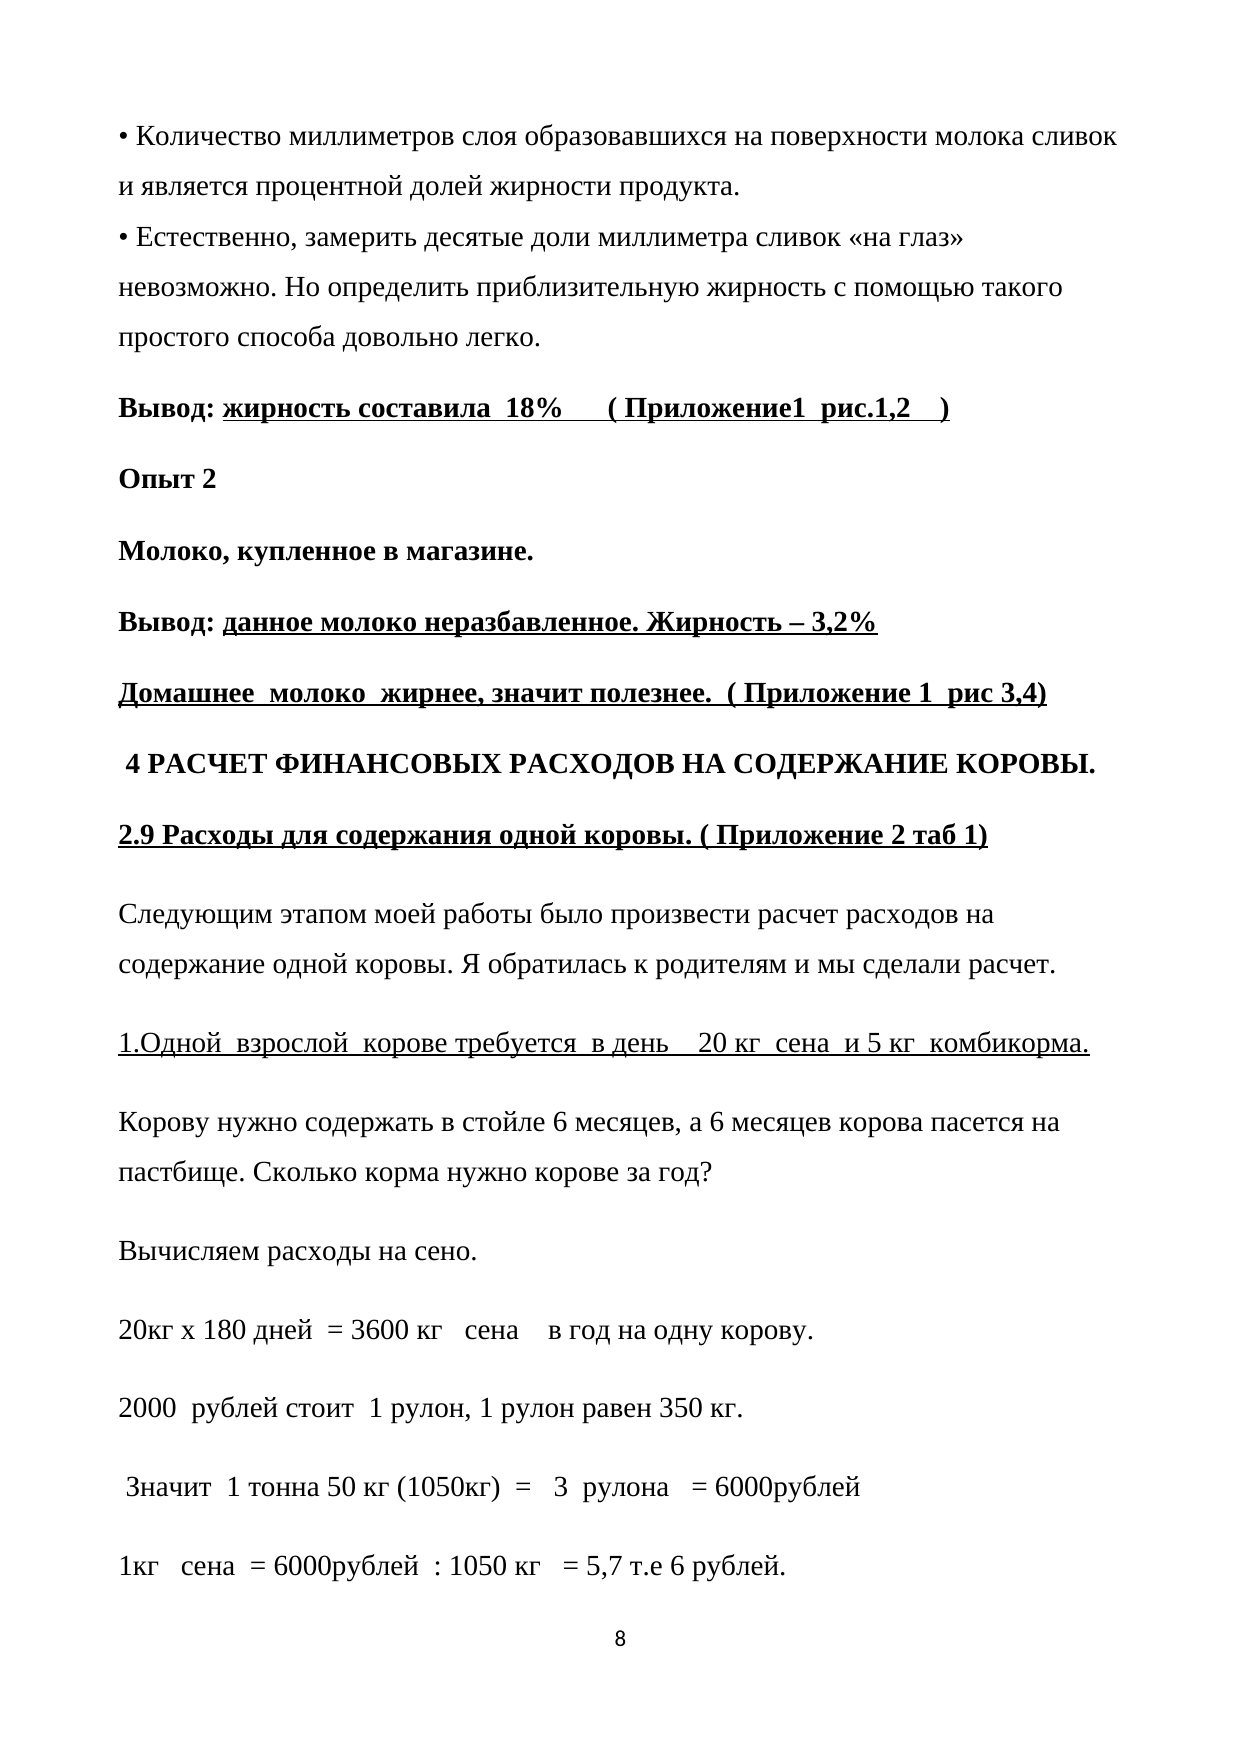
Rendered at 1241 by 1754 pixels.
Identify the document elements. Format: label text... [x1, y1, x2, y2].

text Корову нужно содержать в стойле 6 месяцев, а 6 месяцев корова пасется на пастбище. Сколько корма нужно корове за год? [118, 1104, 1122, 1188]
text 1кг сена = 6000рублей : 1050 кг = 5,7 т.е 6 рублей. [118, 1548, 1122, 1582]
text Вычисляем расходы на сено. [118, 1233, 1122, 1267]
text Вывод: жирность составила 18% ( Приложение1 рис.1,2 ) [118, 391, 1122, 424]
text Значит 1 тонна 50 кг (1050кг) = 3 рулона = 6000рублей [118, 1469, 1122, 1503]
text Молоко, купленное в магазине. [118, 533, 1122, 566]
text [118, 118, 1122, 353]
text 1.Одной взрослой корове требуется в день 20 кг сена и 5 кг комбикорма. [118, 1025, 1122, 1059]
text Домашнее молоко жирнее, значит полезнее. ( Приложение 1 рис 3,4) [118, 675, 1122, 709]
text 2.9 Расходы для содержания одной коровы. ( Приложение 2 таб 1) [118, 817, 1122, 851]
text Следующим этапом моей работы было произвести расчет расходов на содержание одной коровы. Я обратилась к родителям и мы сделали расчет. [118, 896, 1122, 980]
text 4 РАСЧЕТ ФИНАНСОВЫХ РАСХОДОВ НА СОДЕРЖАНИЕ КОРОВЫ. [118, 746, 1122, 780]
text 2000 рублей стоит 1 рулон, 1 рулон равен 350 кг. [118, 1391, 1122, 1424]
text 20кг х 180 дней = 3600 кг сена в год на одну корову. [118, 1312, 1122, 1345]
text Вывод: данное молоко неразбавленное. Жирность – 3,2% [118, 604, 1122, 637]
text Опыт 2 [118, 462, 1122, 495]
